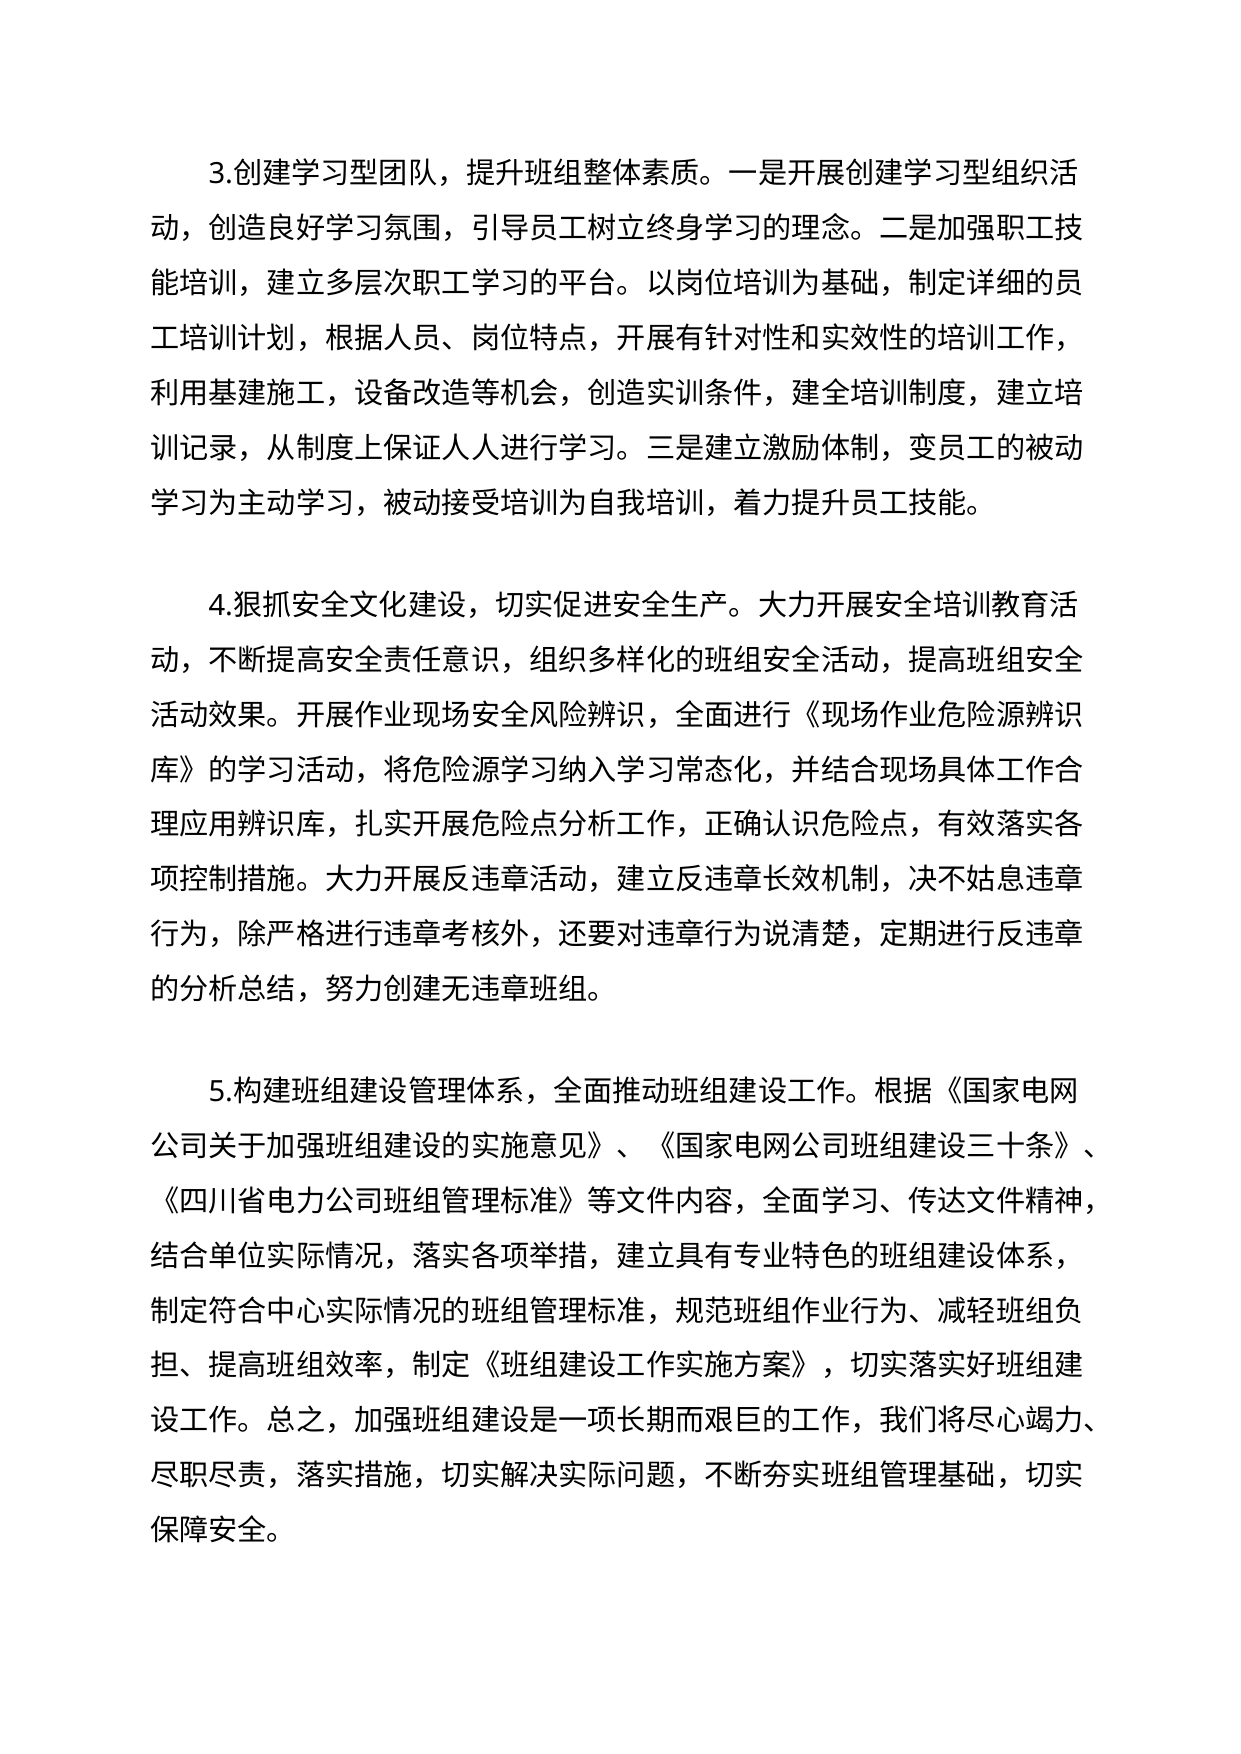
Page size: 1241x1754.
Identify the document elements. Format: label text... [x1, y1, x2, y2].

text 5.构建班组建设管理体系，全面推动班组建设工作。根据《国家电网公司关于加强班组建设的实施意见》、《国家电网公司班组建设三十条》、《四川省电力公司班组管理标准》等文件内容，全面学习、传达文件精神，结合单位实际情况，落实各项举措，建立具有专业特色的班组建设体系，制定符合中心实际情况的班组管理标准，规范班组作业行为、减轻班组负担、提高班组效率，制定《班组建设工作实施方案》，切实落实好班组建设工作。总之，加强班组建设是一项长期而艰巨的工作，我们将尽心竭力、尽职尽责，落实措施，切实解决实际问题，不断夯实班组管理基础，切实保障安全。 [150, 1067, 1090, 1549]
text 4.狠抓安全文化建设，切实促进安全生产。大力开展安全培训教育活动，不断提高安全责任意识，组织多样化的班组安全活动，提高班组安全活动效果。开展作业现场安全风险辨识，全面进行《现场作业危险源辨识库》的学习活动，将危险源学习纳入学习常态化，并结合现场具体工作合理应用辨识库，扎实开展危险点分析工作，正确认识危险点，有效落实各项控制措施。大力开展反违章活动，建立反违章长效机制，决不姑息违章行为，除严格进行违章考核外，还要对违章行为说清楚，定期进行反违章的分析总结，努力创建无违章班组。 [150, 581, 1090, 1008]
text 3.创建学习型团队，提升班组整体素质。一是开展创建学习型组织活动，创造良好学习氛围，引导员工树立终身学习的理念。二是加强职工技能培训，建立多层次职工学习的平台。以岗位培训为基础，制定详细的员工培训计划，根据人员、岗位特点，开展有针对性和实效性的培训工作，利用基建施工，设备改造等机会，创造实训条件，建全培训制度，建立培训记录，从制度上保证人人进行学习。三是建立激励体制，变员工的被动学习为主动学习，被动接受培训为自我培训，着力提升员工技能。 [150, 150, 1090, 522]
